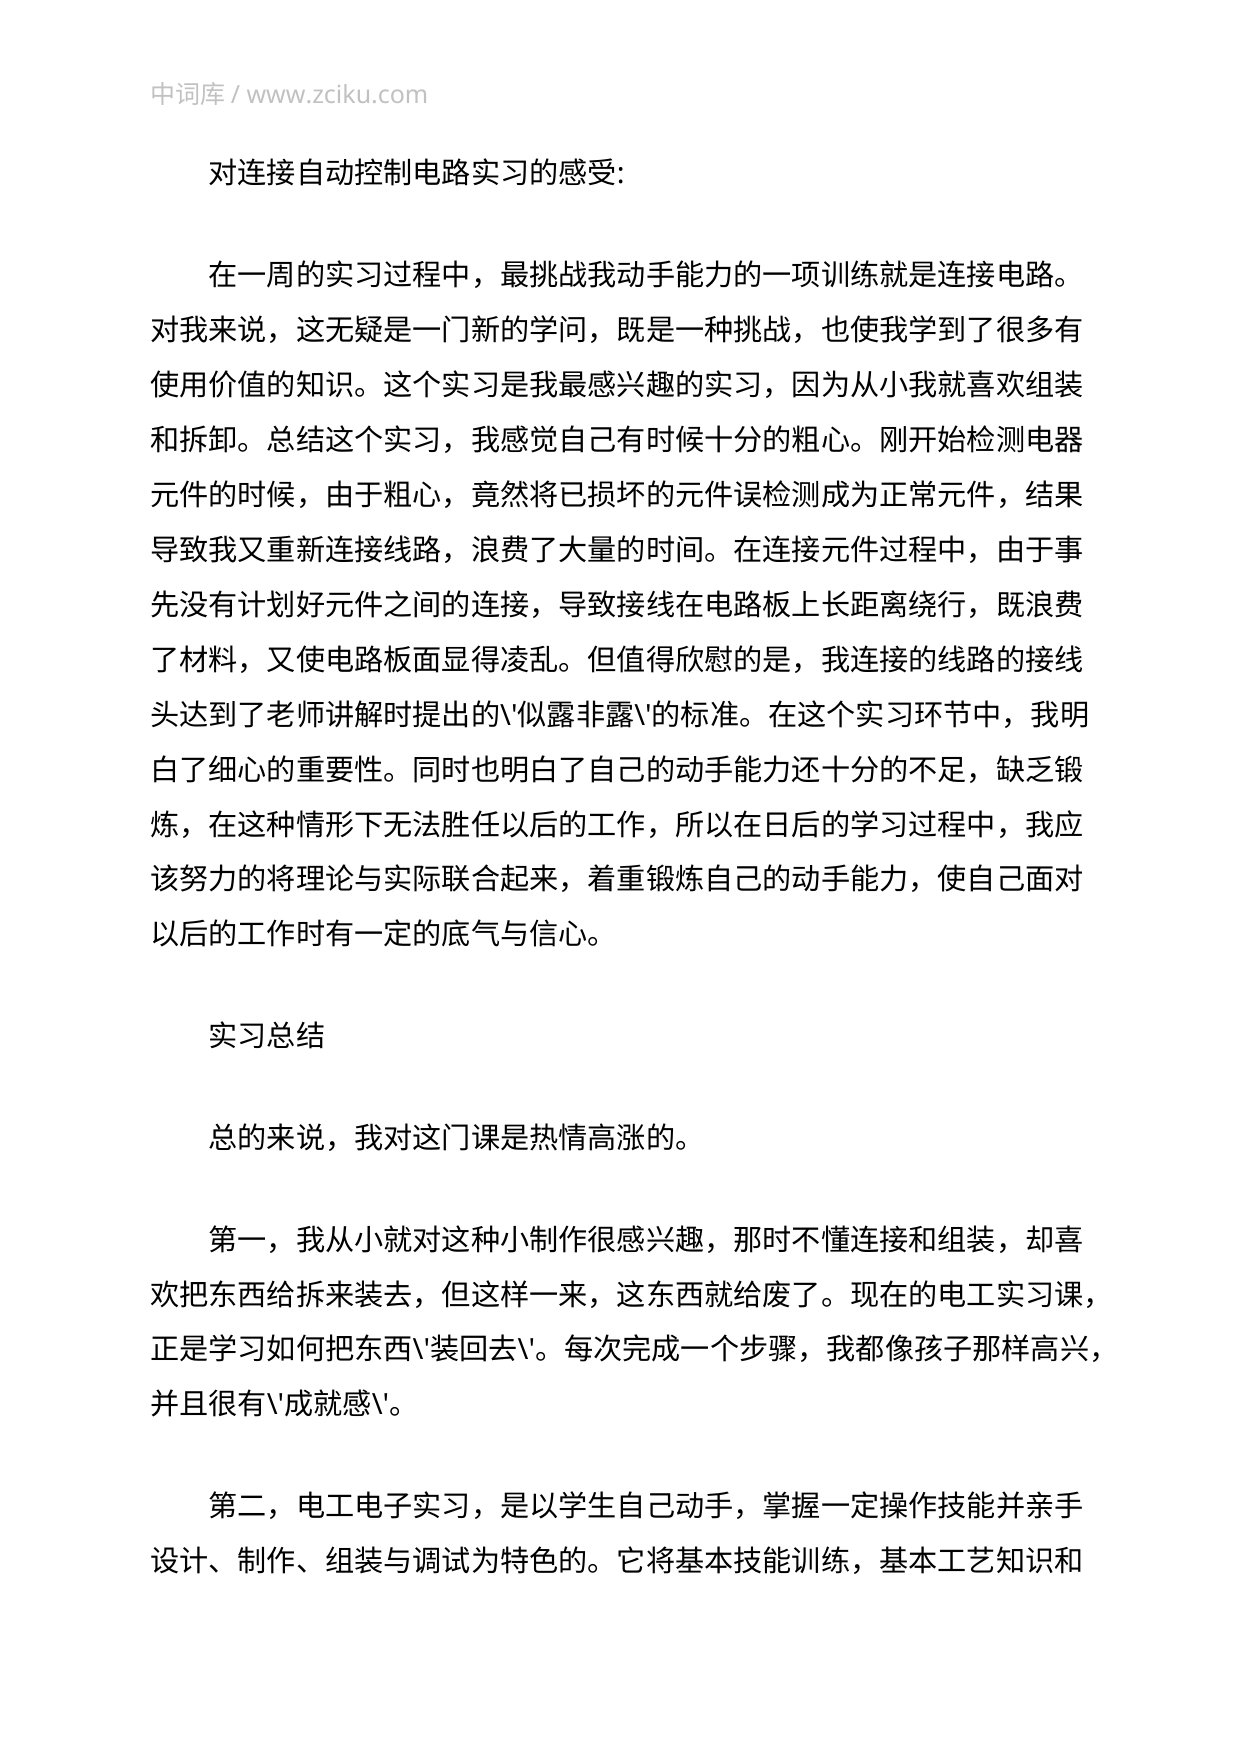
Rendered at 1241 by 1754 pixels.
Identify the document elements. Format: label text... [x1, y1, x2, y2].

text 总的来说，我对这门课是热情高涨的。 [150, 1114, 1090, 1157]
text 实习总结 [150, 1013, 1090, 1055]
text 第一，我从小就对这种小制作很感兴趣，那时不懂连接和组装，却喜欢把东西给拆来装去，但这样一来，这东西就给废了。现在的电工实习课，正是学习如何把东西\'装回去\'。每次完成一个步骤，我都像孩子那样高兴，并且很有\'成就感\'。 [150, 1216, 1090, 1423]
text 在一周的实习过程中，最挑战我动手能力的一项训练就是连接电路。对我来说，这无疑是一门新的学问，既是一种挑战，也使我学到了很多有使用价值的知识。这个实习是我最感兴趣的实习，因为从小我就喜欢组装和拆卸。总结这个实习，我感觉自己有时候十分的粗心。刚开始检测电器元件的时候，由于粗心，竟然将已损坏的元件误检测成为正常元件，结果导致我又重新连接线路，浪费了大量的时间。在连接元件过程中，由于事先没有计划好元件之间的连接，导致接线在电路板上长距离绕行，既浪费了材料，又使电路板面显得凌乱。但值得欣慰的是，我连接的线路的接线头达到了老师讲解时提出的\'似露非露\'的标准。在这个实习环节中，我明白了细心的重要性。同时也明白了自己的动手能力还十分的不足，缺乏锻炼，在这种情形下无法胜任以后的工作，所以在日后的学习过程中，我应该努力的将理论与实际联合起来，着重锻炼自己的动手能力，使自己面对以后的工作时有一定的底气与信心。 [150, 252, 1090, 953]
text 对连接自动控制电路实习的感受: [150, 150, 1090, 192]
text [150, 1483, 1090, 1580]
